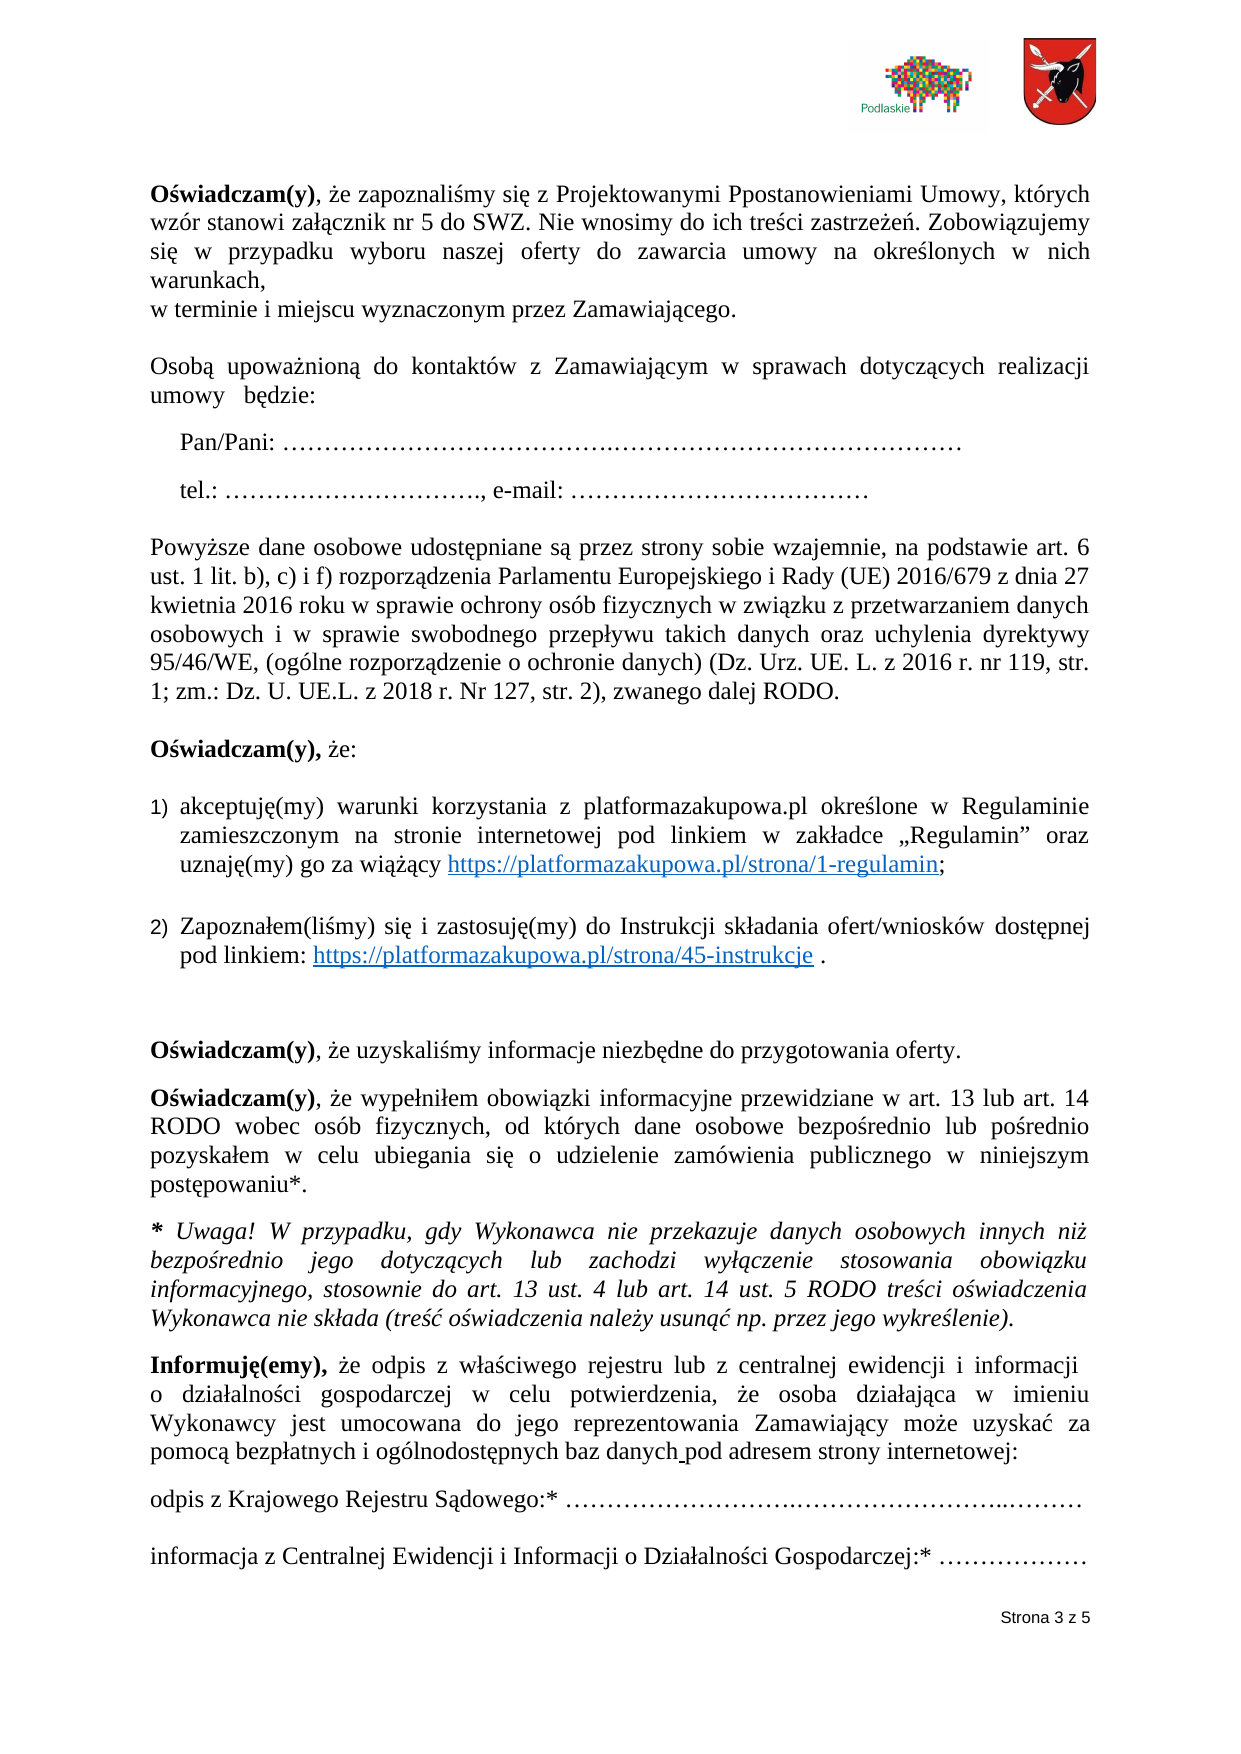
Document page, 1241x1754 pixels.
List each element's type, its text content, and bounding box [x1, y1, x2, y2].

text tel.: …………………………., e-mail: ……………………………… [150, 475, 1090, 504]
text Oświadczam(y), że wypełniłem obowiązki informacyjne przewidziane w art. 13 lub art. 14 RODO wobec osób fizycznych, od których dane osobowe bezpośrednio lub pośrednio pozyskałem w celu ubiegania się o udzielenie zamówienia publicznego w niniejszym postępowaniu*. [150, 1083, 1090, 1198]
picture [847, 40, 989, 133]
text Pan/Pani: ………………………………….…………………………………… [150, 427, 1090, 456]
text Oświadczam(y), że: [150, 734, 1090, 762]
text odpis z Krajowego Rejestru Sądowego:* ……………………….……………………..……… [150, 1484, 1090, 1513]
text Informuję(emy), że odpis z właściwego rejestru lub z centralnej ewidencji i informacji o działalności gospodarczej w celu potwierdzenia, że osoba działająca w imieniu Wykonawcy jest umocowana do jego reprezentowania Zamawiający może uzyskać za pomocą bezpłatnych i ogólnodostępnych baz danych pod adresem strony internetowej: [150, 1350, 1090, 1465]
list Zapoznałem(liśmy) się i zastosuję(my) do Instrukcji składania ofert/wniosków dostępnej pod linkiem: https://platformazakupowa.pl/strona/45-instrukcje . [150, 911, 1090, 969]
text Powyższe dane osobowe udostępniane są przez strony sobie wzajemnie, na podstawie art. 6 ust. 1 lit. b), c) i f) rozporządzenia Parlamentu Europejskiego i Rady (UE) 2016/679 z dnia 27 kwietnia 2016 roku w sprawie ochrony osób fizycznych w związku z przetwarzaniem danych osobowych i w sprawie swobodnego przepływu takich danych oraz uchylenia dyrektywy 95/46/WE, (ogólne rozporządzenie o ochronie danych) (Dz. Urz. UE. L. z 2016 r. nr 119, str. 1; zm.: Dz. U. UE.L. z 2018 r. Nr 127, str. 2), zwanego dalej RODO. [150, 532, 1090, 705]
text * Uwaga! W przypadku, gdy Wykonawca nie przekazuje danych osobowych innych niż bezpośrednio jego dotyczących lub zachodzi wyłączenie stosowania obowiązku informacyjnego, stosownie do art. 13 ust. 4 lub art. 14 ust. 5 RODO treści oświadczenia Wykonawca nie składa (treść oświadczenia należy usunąć np. przez jego wykreślenie). [150, 1216, 1090, 1331]
text informacja z Centralnej Ewidencji i Informacji o Działalności Gospodarczej:* ……………… [150, 1541, 1090, 1570]
picture [1023, 38, 1097, 125]
text Osobą upoważnioną do kontaktów z Zamawiającym w sprawach dotyczących realizacji umowy będzie: [150, 351, 1090, 409]
list akceptuję(my) warunki korzystania z platformazakupowa.pl określone w Regulaminie zamieszczonym na stronie internetowej pod linkiem w zakładce „Regulamin” oraz uznaję(my) go za wiążący https://platformazakupowa.pl/strona/1-regulamin; [150, 791, 1090, 877]
text Oświadczam(y), że zapoznaliśmy się z Projektowanymi Ppostanowieniami Umowy, których wzór stanowi załącznik nr 5 do SWZ. Nie wnosimy do ich treści zastrzeżeń. Zobowiązujemy się w przypadku wyboru naszej oferty do zawarcia umowy na określonych w nich warunkach, w terminie i miejscu wyznaczonym przez Zamawiającego. [150, 179, 1090, 322]
text Oświadczam(y), że uzyskaliśmy informacje niezbędne do przygotowania oferty. [150, 1035, 1090, 1064]
